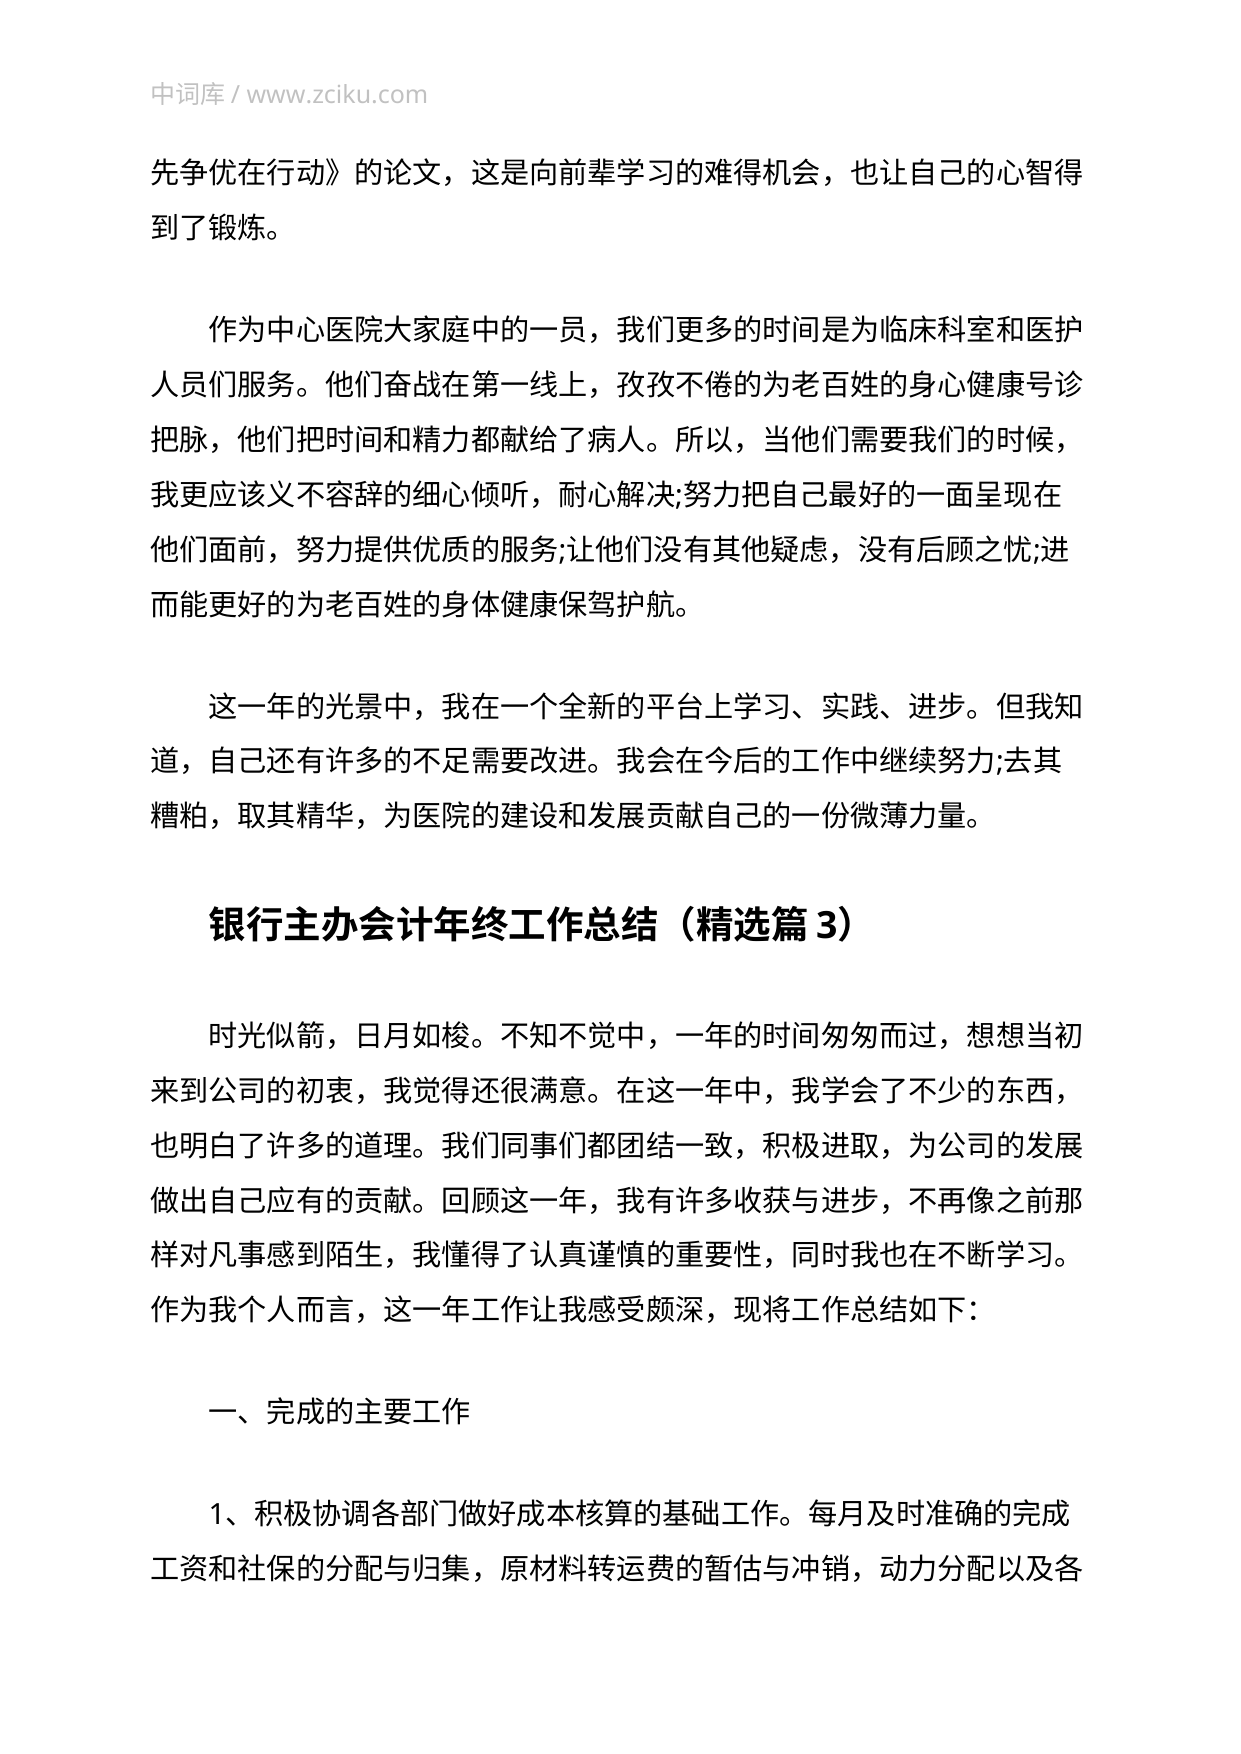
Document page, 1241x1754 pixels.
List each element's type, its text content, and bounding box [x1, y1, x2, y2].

text 这一年的光景中，我在一个全新的平台上学习、实践、进步。但我知道，自己还有许多的不足需要改进。我会在今后的工作中继续努力;去其糟粕，取其精华，为医院的建设和发展贡献自己的一份微薄力量。 [150, 683, 1090, 835]
text 银行主办会计年终工作总结（精选篇3） [150, 895, 1090, 949]
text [150, 1490, 1090, 1588]
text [150, 150, 1090, 247]
text 一、完成的主要工作 [150, 1389, 1090, 1431]
text 时光似箭，日月如梭。不知不觉中，一年的时间匆匆而过，想想当初来到公司的初衷，我觉得还很满意。在这一年中，我学会了不少的东西，也明白了许多的道理。我们同事们都团结一致，积极进取，为公司的发展做出自己应有的贡献。回顾这一年，我有许多收获与进步，不再像之前那样对凡事感到陌生，我懂得了认真谨慎的重要性，同时我也在不断学习。作为我个人而言，这一年工作让我感受颇深，现将工作总结如下： [150, 1012, 1090, 1329]
text 作为中心医院大家庭中的一员，我们更多的时间是为临床科室和医护人员们服务。他们奋战在第一线上，孜孜不倦的为老百姓的身心健康号诊把脉，他们把时间和精力都献给了病人。所以，当他们需要我们的时候，我更应该义不容辞的细心倾听，耐心解决;努力把自己最好的一面呈现在他们面前，努力提供优质的服务;让他们没有其他疑虑，没有后顾之忧;进而能更好的为老百姓的身体健康保驾护航。 [150, 307, 1090, 624]
